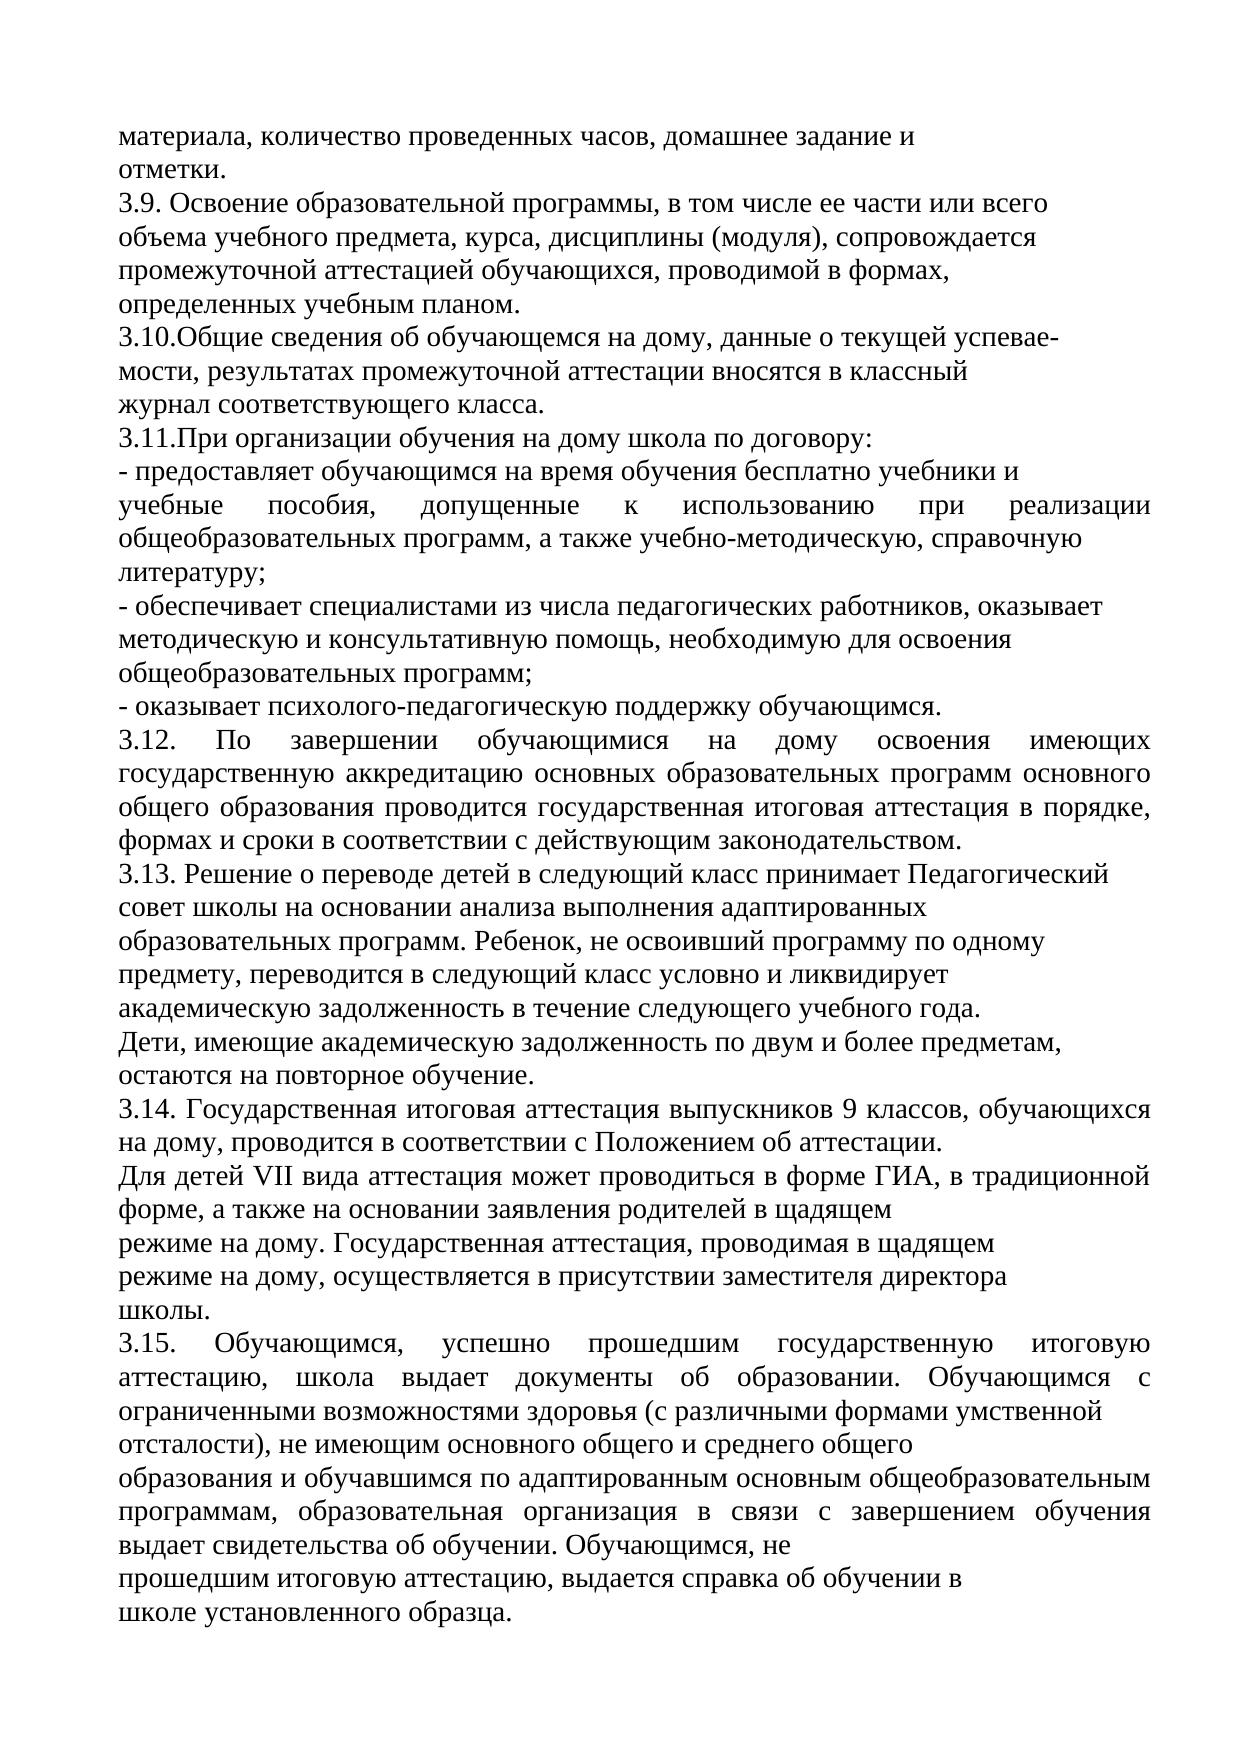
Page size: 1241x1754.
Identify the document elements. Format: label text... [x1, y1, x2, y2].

text школы. [118, 1292, 1152, 1326]
text 3.15. Обучающимся, успешно прошедшим государственную итоговую аттестацию, школа выдает документы об образовании. Обучающимся с ограниченными возможностями здоровья (с различными формами умственной [118, 1326, 1152, 1426]
text - предоставляет обучающимся на время обучения бесплатно учебники и [118, 453, 1152, 487]
text 3.9. Освоение образовательной программы, в том числе ее части или всего [118, 185, 1152, 219]
text академическую задолженность в течение следующего учебного года. [118, 990, 1152, 1024]
text отсталости), не имеющим основного общего и среднего общего [118, 1426, 1152, 1460]
text объема учебного предмета, курса, дисциплины (модуля), сопровождается [118, 219, 1152, 252]
text общеобразовательных программ; [118, 655, 1152, 688]
text 3.14. Государственная итоговая аттестация выпускников 9 классов, обучающихся на дому, проводится в соответствии с Положением об аттестации. [118, 1091, 1152, 1158]
text 3.12. По завершении обучающимися на дому освоения имеющих государственную аккредитацию основных образовательных программ основного общего образования проводится государственная итоговая аттестация в порядке, формах и сроки в соответствии с действующим законодательством. [118, 722, 1152, 856]
text - оказывает психолого-педагогическую поддержку обучающимся. [118, 688, 1152, 722]
text Дети, имеющие академическую задолженность по двум и более предметам, [118, 1024, 1152, 1057]
text литературу; [118, 554, 1152, 588]
text - обеспечивает специалистами из числа педагогических работников, оказывает [118, 588, 1152, 621]
text 3.11.При организации обучения на дому школа по договору: [118, 420, 1152, 453]
text образовательных программ. Ребенок, не освоивший программу по одному [118, 923, 1152, 957]
text образования и обучавшимся по адаптированным основным общеобразовательным программам, образовательная организация в связи с завершением обучения выдает свидетельства об обучении. Обучающимся, не [118, 1460, 1152, 1560]
text 3.13. Решение о переводе детей в следующий класс принимает Педагогический [118, 856, 1152, 889]
text предмету, переводится в следующий класс условно и ликвидирует [118, 957, 1152, 990]
text методическую и консультативную помощь, необходимую для освоения [118, 621, 1152, 655]
text мости, результатах промежуточной аттестации вносятся в классный [118, 353, 1152, 386]
text совет школы на основании анализа выполнения адаптированных [118, 889, 1152, 923]
text прошедшим итоговую аттестацию, выдается справка об обучении в [118, 1560, 1152, 1594]
text Для детей VII вида аттестация может проводиться в форме ГИА, в традиционной форме, а также на основании заявления родителей в щадящем [118, 1158, 1152, 1225]
text 3.10.Общие сведения об обучающемся на дому, данные о текущей успевае- [118, 319, 1152, 353]
text остаются на повторное обучение. [118, 1057, 1152, 1091]
text журнал соответствующего класса. [118, 386, 1152, 420]
text отметки. [118, 152, 1152, 185]
text промежуточной аттестацией обучающихся, проводимой в формах, [118, 252, 1152, 286]
text школе установленного образца. [118, 1594, 1152, 1627]
text определенных учебным планом. [118, 286, 1152, 319]
text режиме на дому. Государственная аттестация, проводимая в щадящем [118, 1225, 1152, 1258]
text учебные пособия, допущенные к использованию при реализации общеобразовательных программ, а также учебно-методическую, справочную [118, 487, 1152, 554]
text материала, количество проведенных часов, домашнее задание и [118, 118, 1152, 152]
text режиме на дому, осуществляется в присутствии заместителя директора [118, 1258, 1152, 1292]
